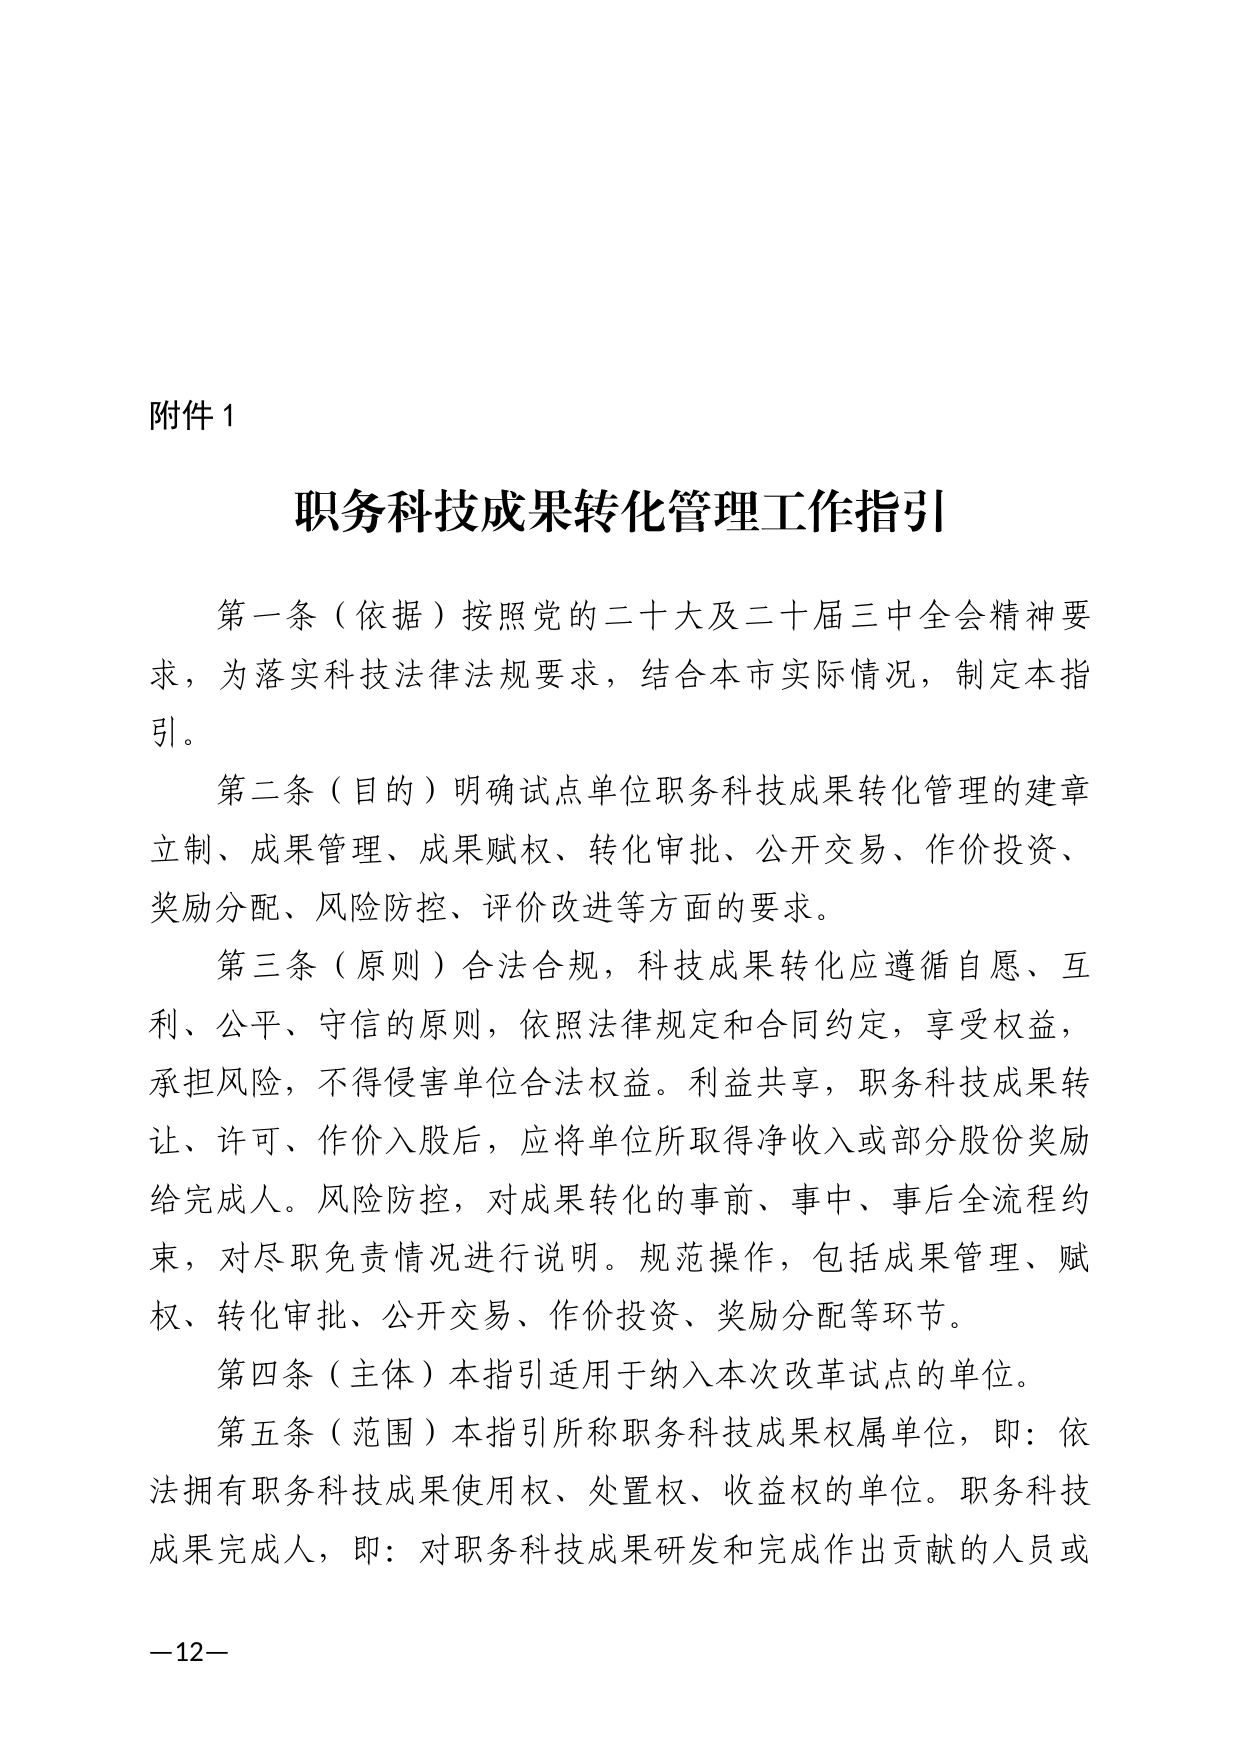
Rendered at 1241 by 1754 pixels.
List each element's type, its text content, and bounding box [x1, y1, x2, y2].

text 第一条（依据）按照党的二十大及二十届三中全会精神要求，为落实科技法律法规要求，结合本市实际情况，制定本指引。 [148, 581, 1093, 756]
text 第三条（原则）合法合规，科技成果转化应遵循自愿、互利、公平、守信的原则，依照法律规定和合同约定，享受权益，承担风险，不得侵害单位合法权益。利益共享，职务科技成果转让、许可、作价入股后，应将单位所取得净收入或部分股份奖励给完成人。风险防控，对成果转化的事前、事中、事后全流程约束，对尽职免责情况进行说明。规范操作，包括成果管理、赋权、转化审批、公开交易、作价投资、奖励分配等环节。 [148, 931, 1093, 1339]
text 职务科技成果转化管理工作指引 [148, 481, 1093, 539]
text 附件1 [148, 381, 1093, 439]
text 第四条（主体）本指引适用于纳入本次改革试点的单位。 [148, 1339, 1093, 1398]
text 第二条（目的）明确试点单位职务科技成果转化管理的建章立制、成果管理、成果赋权、转化审批、公开交易、作价投资、奖励分配、风险防控、评价改进等方面的要求。 [148, 756, 1093, 931]
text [148, 1398, 1093, 1573]
